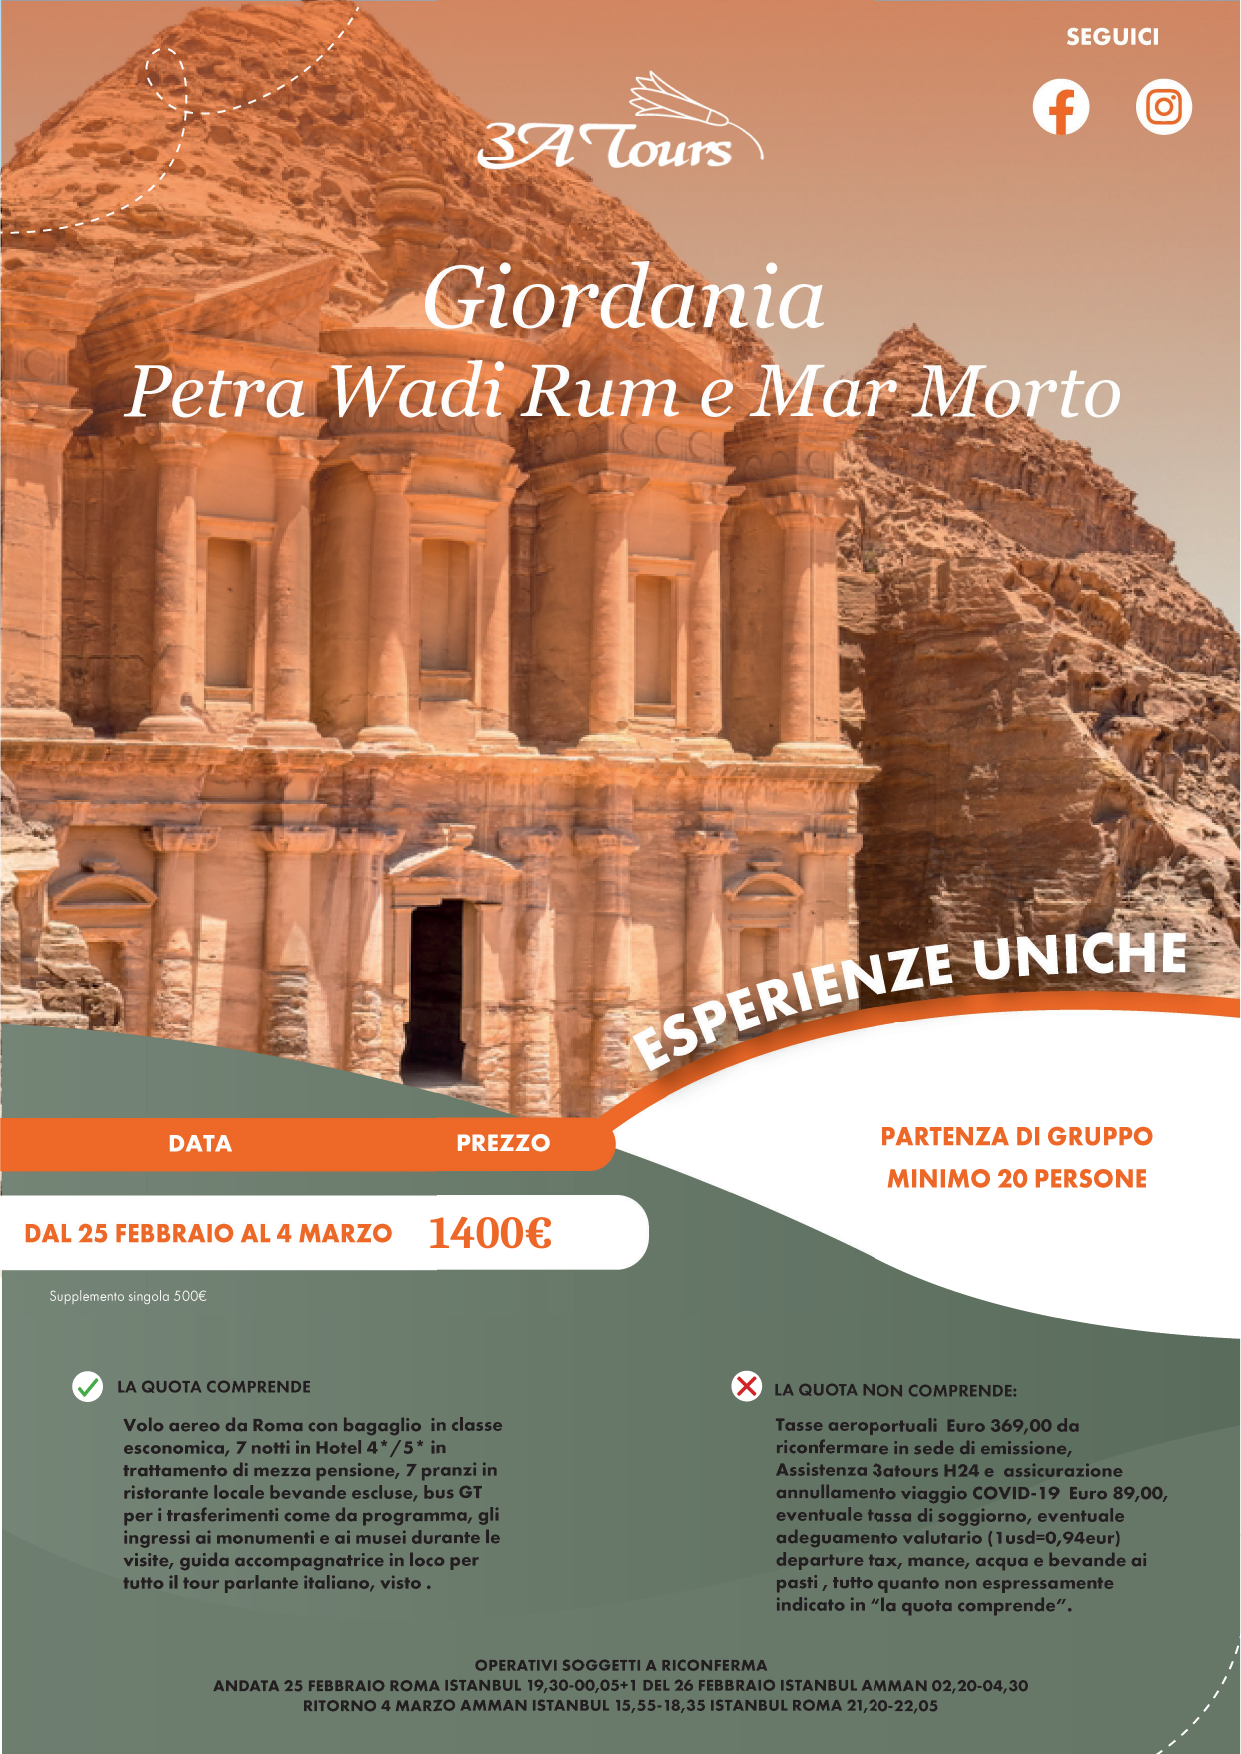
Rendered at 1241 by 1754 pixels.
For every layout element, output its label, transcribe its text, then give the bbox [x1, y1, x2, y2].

picture [0, 0, 1241, 1754]
text 1400€ [429, 1207, 1065, 1260]
